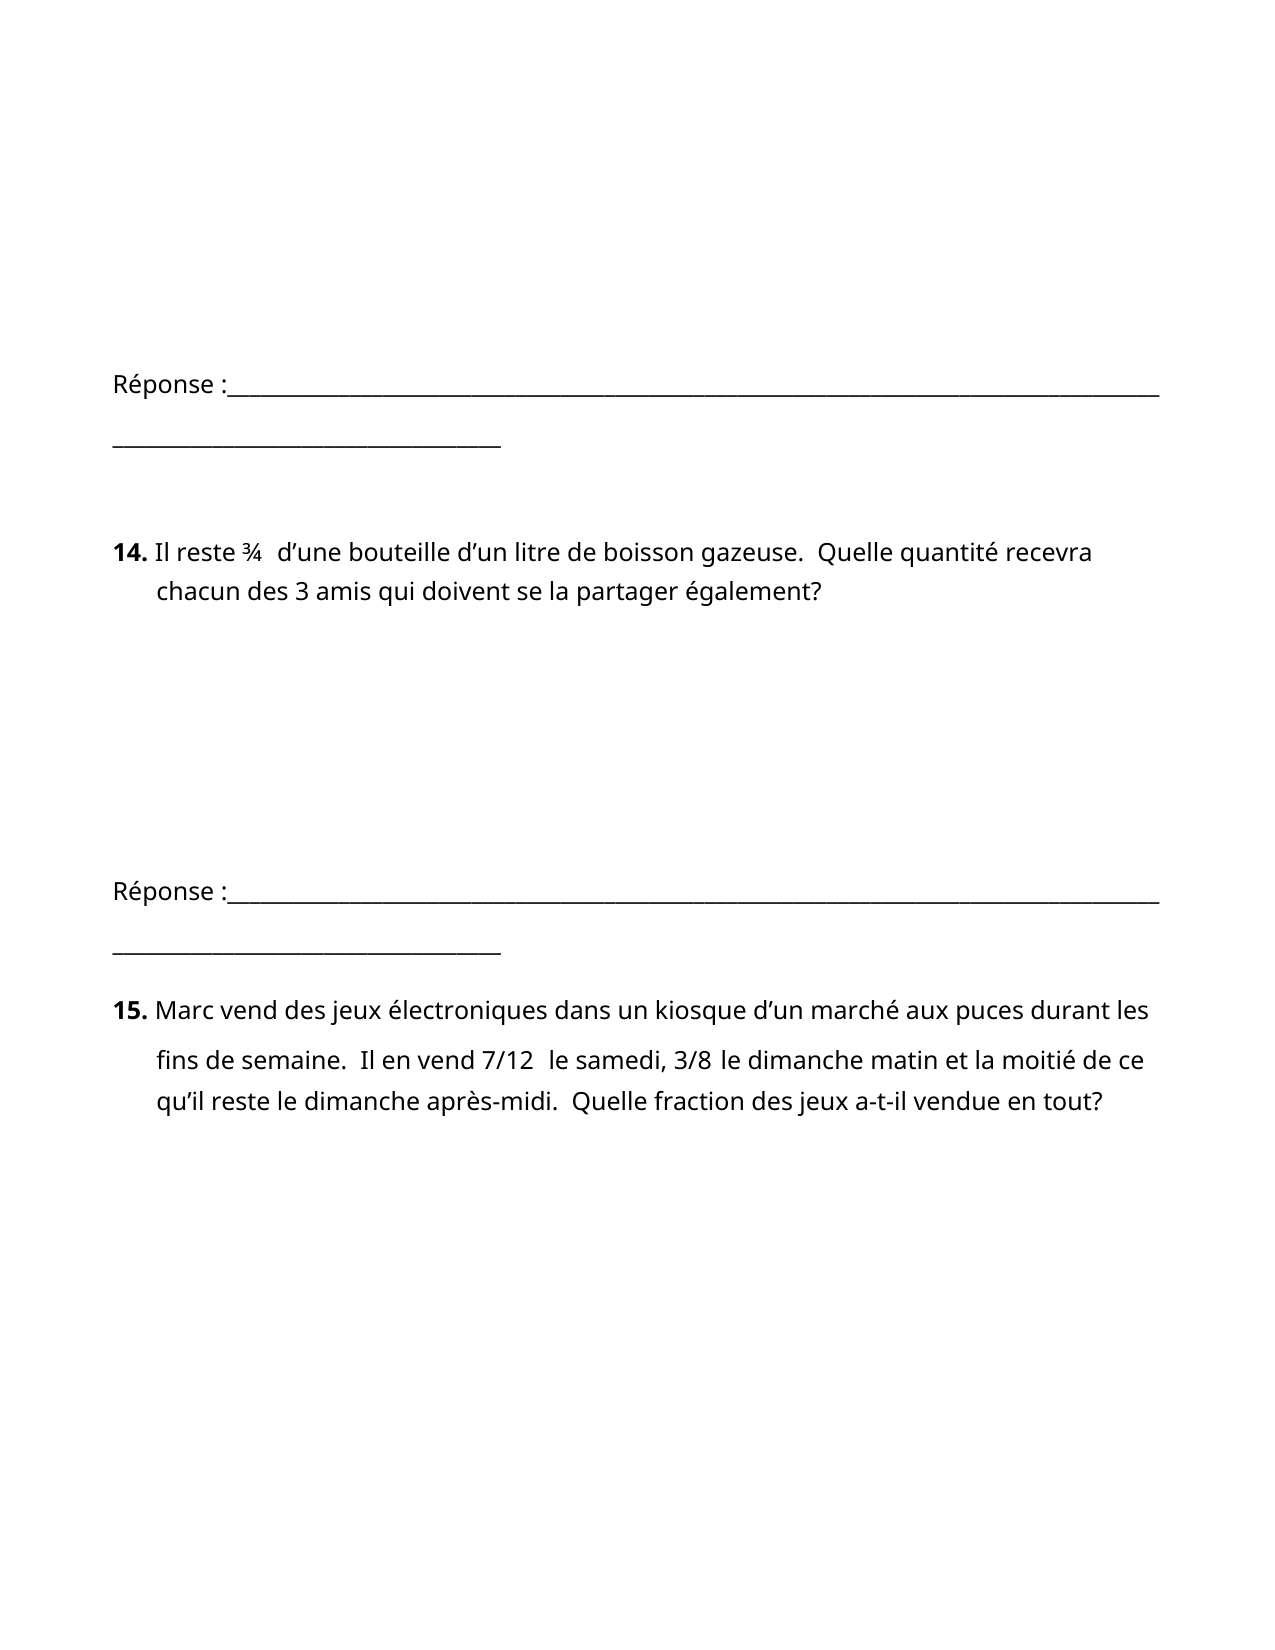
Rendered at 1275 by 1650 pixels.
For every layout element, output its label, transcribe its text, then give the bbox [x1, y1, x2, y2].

text Réponse :_______________________________________________________________________________________________________________________ [112, 874, 1162, 959]
text 14. Il reste ¾ d’une bouteille d’un litre de boisson gazeuse. Quelle quantité recevra chacun des 3 amis qui doivent se la partager également? [112, 534, 1162, 608]
text Réponse :_______________________________________________________________________________________________________________________ [112, 367, 1162, 452]
text 15. Marc vend des jeux électroniques dans un kiosque d’un marché aux puces durant les fins de semaine. Il en vend 7/12 le samedi, 3/8 le dimanche matin et la moitié de ce qu’il reste le dimanche après-midi. Quelle fraction des jeux a-t-il vendue en tout? [112, 993, 1162, 1118]
